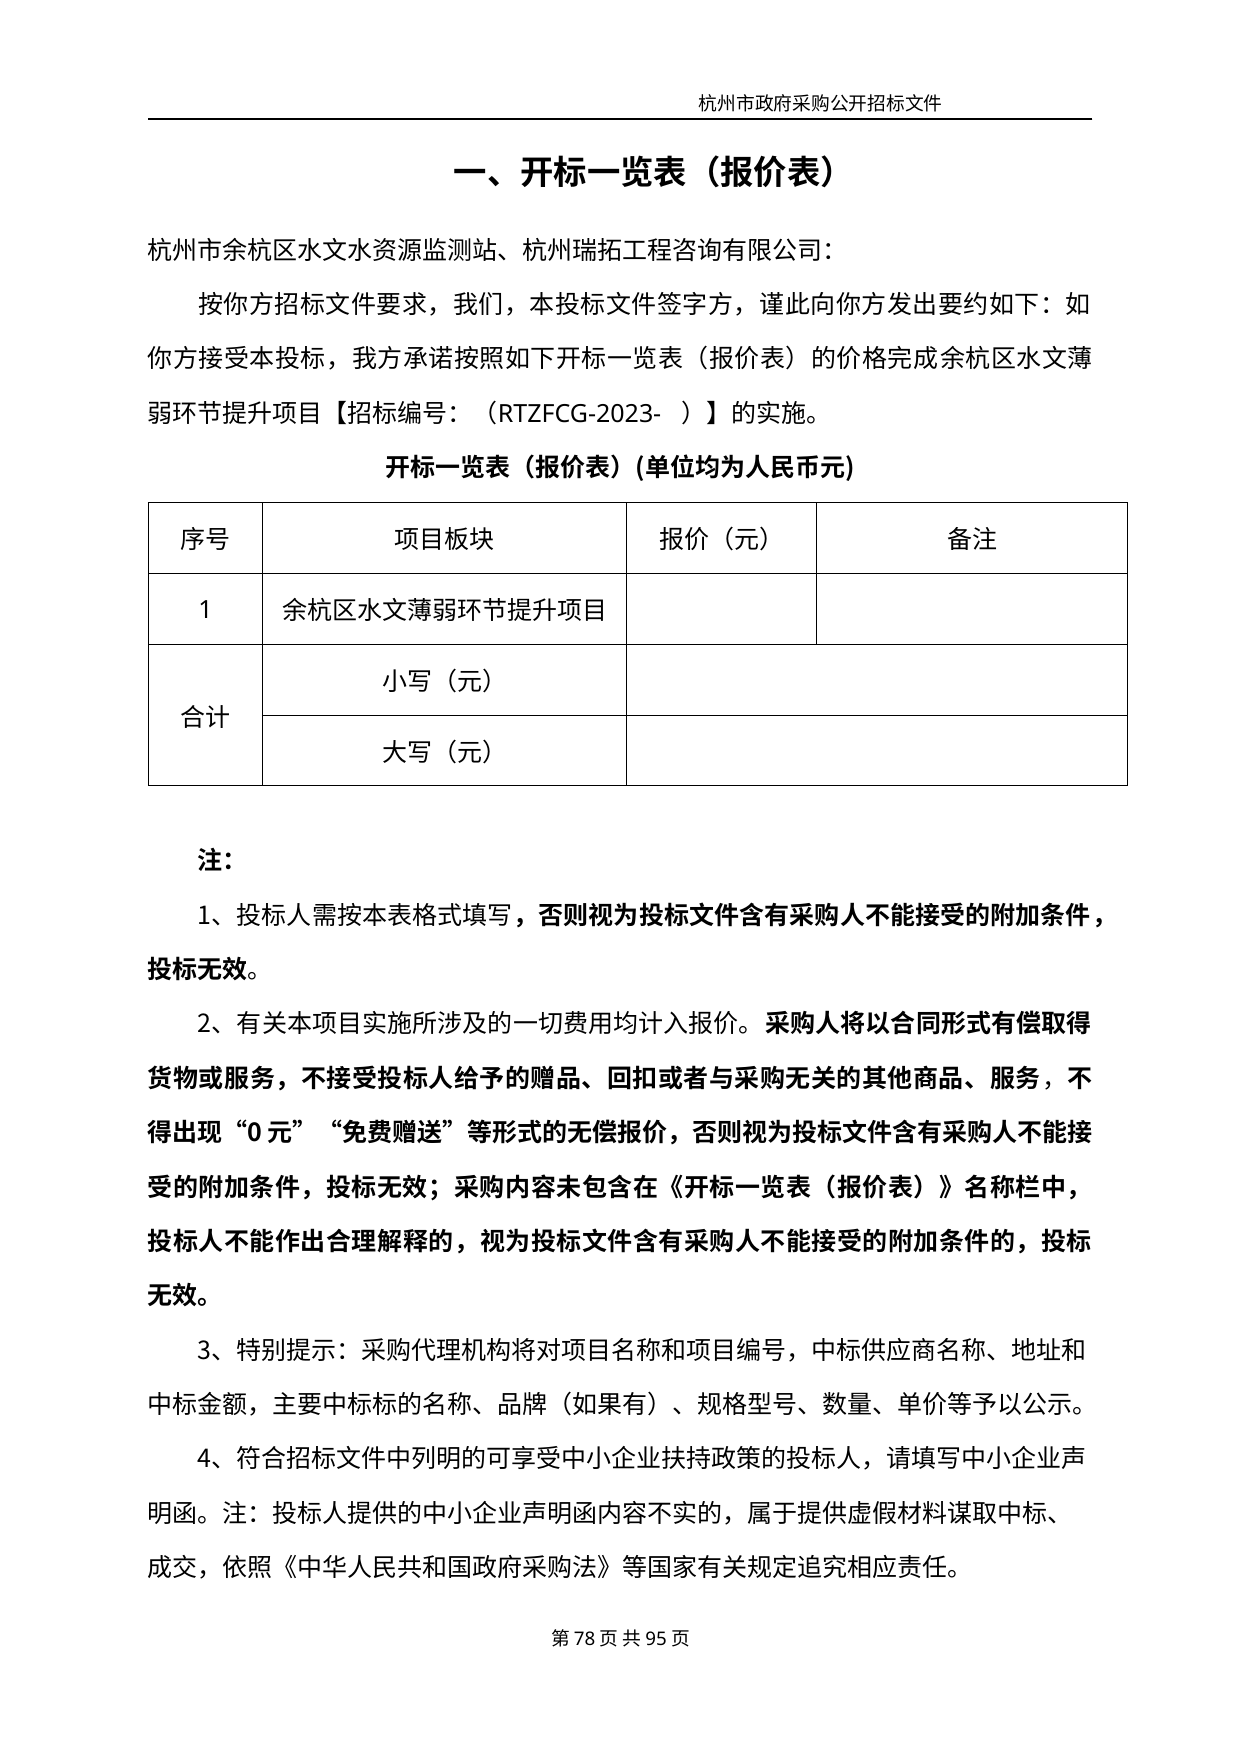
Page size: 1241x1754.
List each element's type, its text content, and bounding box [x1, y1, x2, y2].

table_cell 余杭区水文薄弱环节提升项目 [263, 574, 626, 644]
table_header 备注 [817, 503, 1127, 573]
table_cell 小写（元） [263, 645, 626, 714]
table_cell [817, 574, 1127, 644]
text 2、有关本项目实施所涉及的一切费用均计入报价。采购人将以合同形式有偿取得货物或服务，不接受投标人给予的赠品、回扣或者与采购无关的其他商品、服务，不得出现“0元”“免费赠送”等形式的无偿报价，否则视为投标文件含有采购人不能接受的附加条件，投标无效；采购内容未包含在《开标一览表（报价表）》名称栏中，投标人不能作出合理解释的，视为投标文件含有采购人不能接受的附加条件的，投标无效。 [148, 1004, 1092, 1312]
text 3、特别提示：采购代理机构将对项目名称和项目编号，中标供应商名称、地址和中标金额，主要中标标的名称、品牌（如果有）、规格型号、数量、单价等予以公示。 [148, 1330, 1092, 1421]
table_cell [627, 716, 1127, 785]
text 开标一览表（报价表）(单位均为人民币元) [148, 448, 1092, 484]
table_header 序号 [149, 503, 262, 573]
table_cell 合计 [149, 645, 262, 785]
text 按你方招标文件要求，我们，本投标文件签字方，谨此向你方发出要约如下：如你方接受本投标，我方承诺按照如下开标一览表（报价表）的价格完成余杭区水文薄弱环节提升项目【招标编号：（RTZFCG-2023- ）】的实施。 [148, 284, 1092, 429]
table_cell 1 [149, 574, 262, 644]
table_header 报价（元） [627, 503, 816, 573]
table_cell 大写（元） [263, 716, 626, 785]
text 注： [198, 841, 1092, 877]
text 1、投标人需按本表格式填写，否则视为投标文件含有采购人不能接受的附加条件，投标无效。 [147, 895, 1092, 986]
text 杭州市余杭区水文水资源监测站、杭州瑞拓工程咨询有限公司： [148, 230, 1092, 266]
table_cell [627, 645, 1127, 714]
text 4、符合招标文件中列明的可享受中小企业扶持政策的投标人，请填写中小企业声明函。注：投标人提供的中小企业声明函内容不实的，属于提供虚假材料谋取中标、成交，依照《中华人民共和国政府采购法》等国家有关规定追究相应责任。 [148, 1439, 1092, 1584]
text 一、开标一览表（报价表） [148, 145, 1092, 194]
table_cell [627, 574, 816, 644]
table_header 项目板块 [263, 503, 626, 573]
